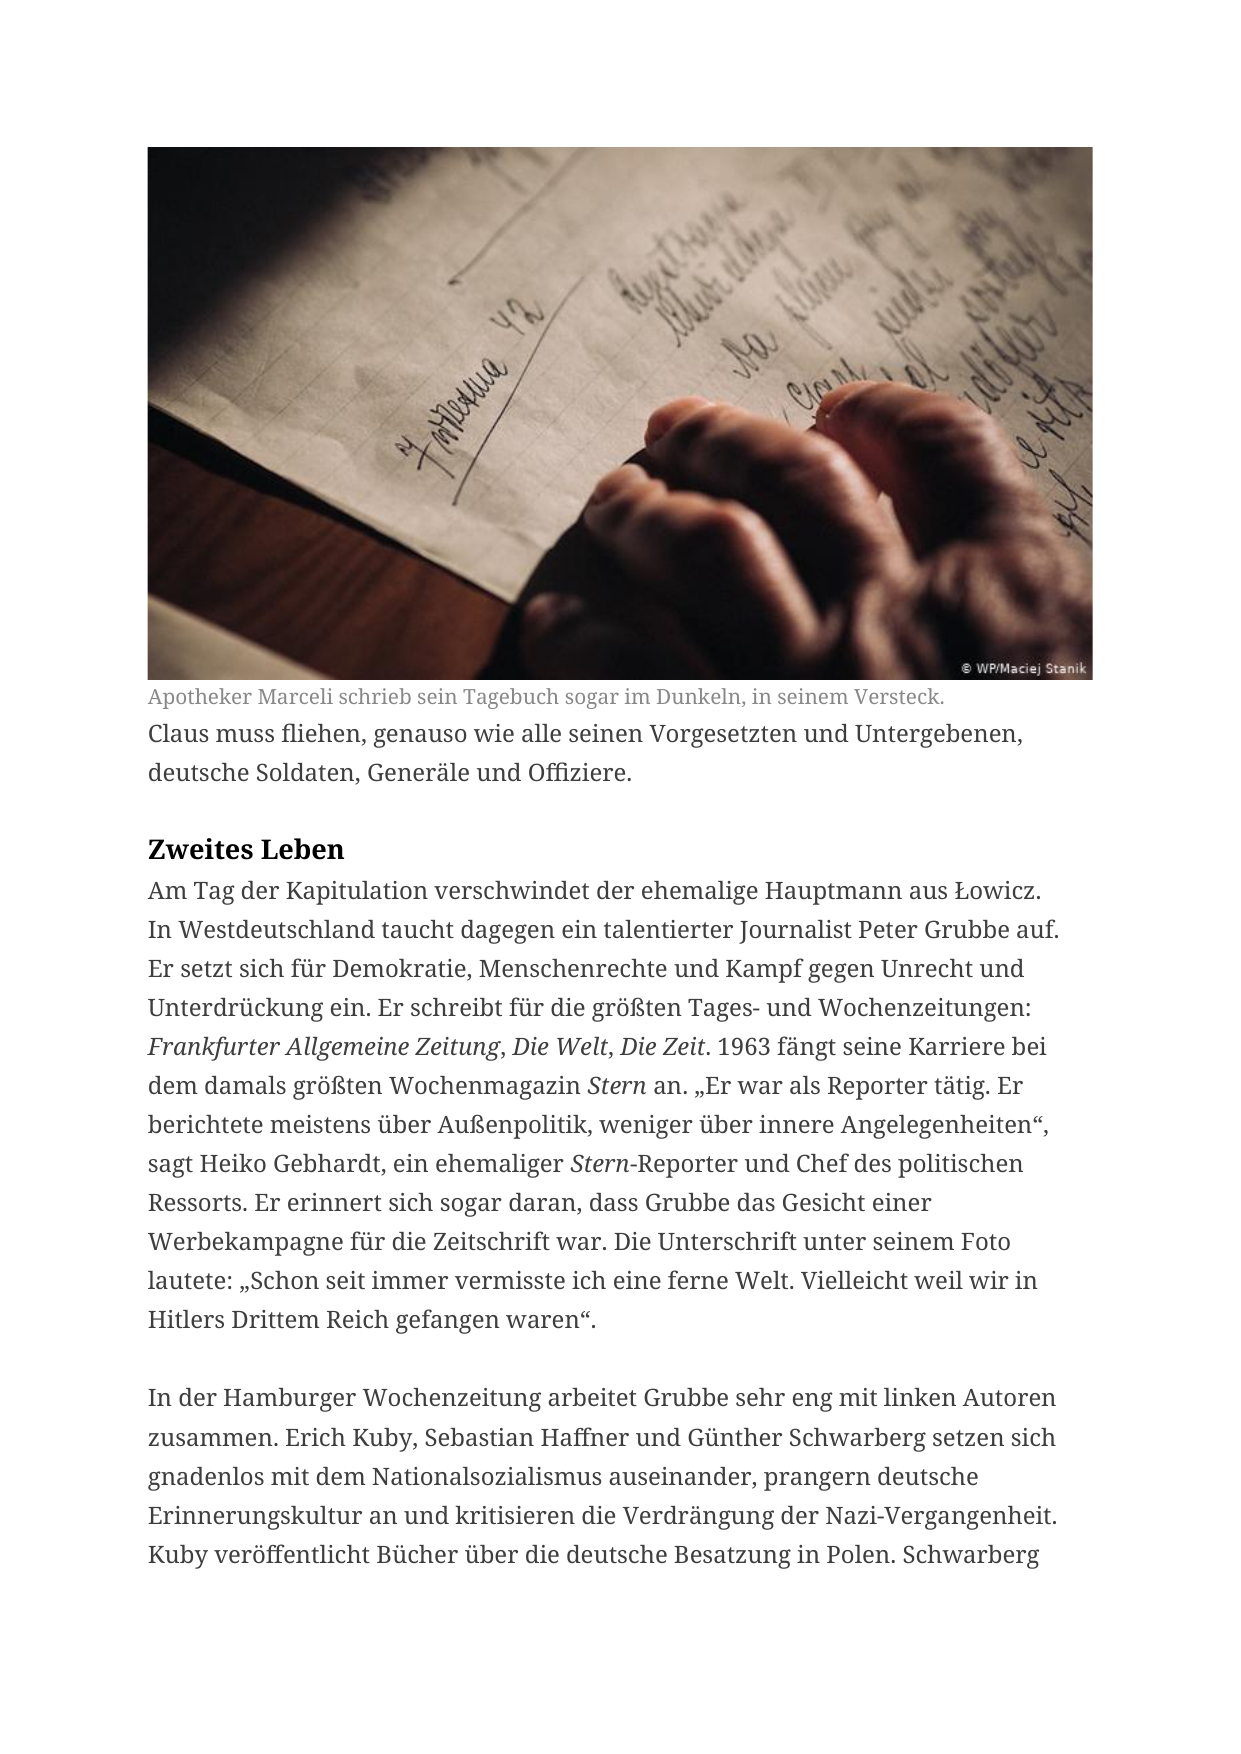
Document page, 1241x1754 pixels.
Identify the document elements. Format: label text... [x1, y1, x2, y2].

text Am Tag der Kapitulation verschwindet der ehemalige Hauptmann aus Łowicz. [148, 867, 1093, 906]
text Apotheker Marceli schrieb sein Tagebuch sogar im Dunkeln, in seinem Versteck. [148, 680, 1093, 711]
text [148, 1375, 1093, 1570]
text Zweites Leben [148, 828, 1093, 867]
text Er setzt sich für Demokratie, Menschenrechte und Kampf gegen Unrecht und Unterdrückung ein. Er schreibt für die größten Tages- und Wochenzeitungen: Frankfurter Allgemeine Zeitung, Die Welt, Die Zeit. 1963 fängt seine Karriere bei dem damals größten Wochenmagazin Stern an. „Er war als Reporter tätig. Er berichtete meistens über Außenpolitik, weniger über innere Angelegenheiten“, sagt Heiko Gebhardt, ein ehemaliger Stern-Reporter und Chef des politischen Ressorts. Er erinnert sich sogar daran, dass Grubbe das Gesicht einer Werbekampagne für die Zeitschrift war. Die Unterschrift unter seinem Foto lautete: „Schon seit immer vermisste ich eine ferne Welt. Vielleicht weil wir in Hitlers Drittem Reich gefangen waren“. [148, 945, 1093, 1336]
picture [147, 147, 1093, 680]
text Claus muss fliehen, genauso wie alle seinen Vorgesetzten und Untergebenen, deutsche Soldaten, Generäle und Offiziere. [148, 711, 1093, 789]
text In Westdeutschland taucht dagegen ein talentierter Journalist Peter Grubbe auf. [148, 906, 1093, 945]
